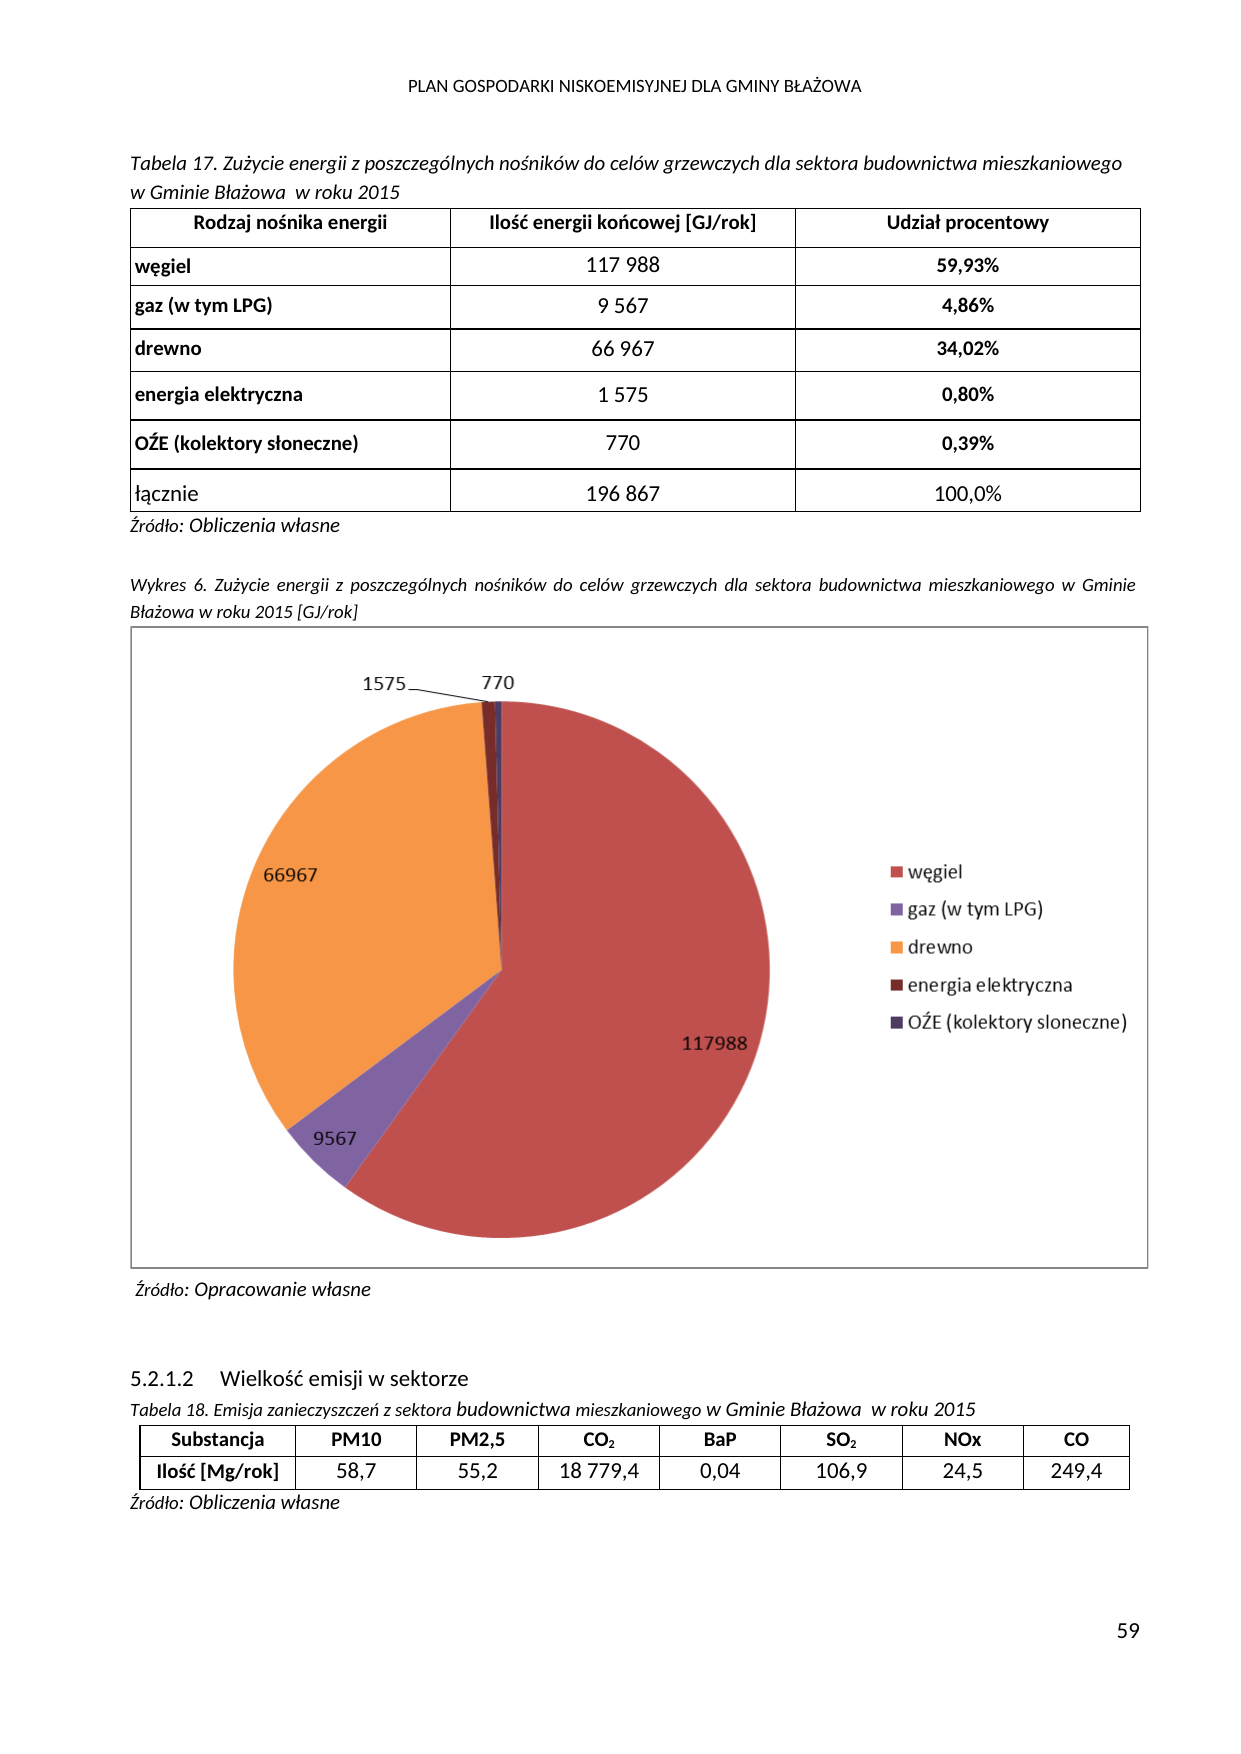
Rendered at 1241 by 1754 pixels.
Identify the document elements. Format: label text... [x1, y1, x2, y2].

table_cell 0,39% [796, 421, 1140, 468]
table_cell drewno [131, 330, 450, 371]
table_cell 18 779,4 [539, 1457, 659, 1488]
text Wykres 6. Zużycie energii z poszczególnych nośników do celów grzewczych dla sektora budownictwa mieszkaniowego w Gminie Błażowa w roku 2015 [GJ/rok] [130, 574, 1140, 623]
subtitle Wielkość emisji w sektorze [130, 1364, 1140, 1392]
table_cell 59,93% [796, 248, 1140, 285]
table_cell 58,7 [296, 1457, 416, 1488]
table_cell 117 988 [451, 248, 795, 285]
picture [130, 626, 1149, 1269]
text Tabela 18. Emisja zanieczyszczeń z sektora budownictwa mieszkaniowego w Gminie Błażowa w roku 2015 [130, 1396, 1140, 1421]
table_header Udział procentowy [796, 209, 1140, 247]
table_header BaP [660, 1426, 780, 1456]
table_cell Ilość [Mg/rok] [141, 1457, 295, 1488]
table_cell 66 967 [451, 330, 795, 371]
table_cell OŹE (kolektory słoneczne) [131, 421, 450, 468]
table_cell 9 567 [451, 286, 795, 328]
table_header CO2 [539, 1426, 659, 1456]
table_cell 100,0% [796, 470, 1140, 511]
table_header Rodzaj nośnika energii [131, 209, 450, 247]
table_cell 34,02% [796, 330, 1140, 371]
text Źródło: Opracowanie własne [130, 1269, 1140, 1301]
table_cell 106,9 [781, 1457, 902, 1488]
table_cell 0,80% [796, 372, 1140, 419]
table_cell 24,5 [903, 1457, 1023, 1488]
table_cell gaz (w tym LPG) [131, 286, 450, 328]
table_header SO2 [781, 1426, 902, 1456]
table_cell 249,4 [1024, 1457, 1129, 1488]
text Źródło: Obliczenia własne [130, 1489, 1140, 1515]
table_cell 770 [451, 421, 795, 468]
table_cell 4,86% [796, 286, 1140, 328]
table_cell 0,04 [660, 1457, 780, 1488]
table_header CO [1024, 1426, 1129, 1456]
table_header Substancja [141, 1426, 295, 1456]
table_cell łącznie [131, 470, 450, 511]
table_cell 196 867 [451, 470, 795, 511]
table_header Ilość energii końcowej [GJ/rok] [451, 209, 795, 247]
text Tabela 17. Zużycie energii z poszczególnych nośników do celów grzewczych dla sektora budownictwa mieszkaniowego w Gminie Błażowa w roku 2015 [130, 150, 1140, 204]
table_cell 1 575 [451, 372, 795, 419]
table_cell 55,2 [417, 1457, 538, 1488]
table_cell energia elektryczna [131, 372, 450, 419]
table_header PM10 [296, 1426, 416, 1456]
text Źródło: Obliczenia własne [130, 512, 1140, 538]
table_cell węgiel [131, 248, 450, 285]
table_header NOx [903, 1426, 1023, 1456]
table_header PM2,5 [417, 1426, 538, 1456]
